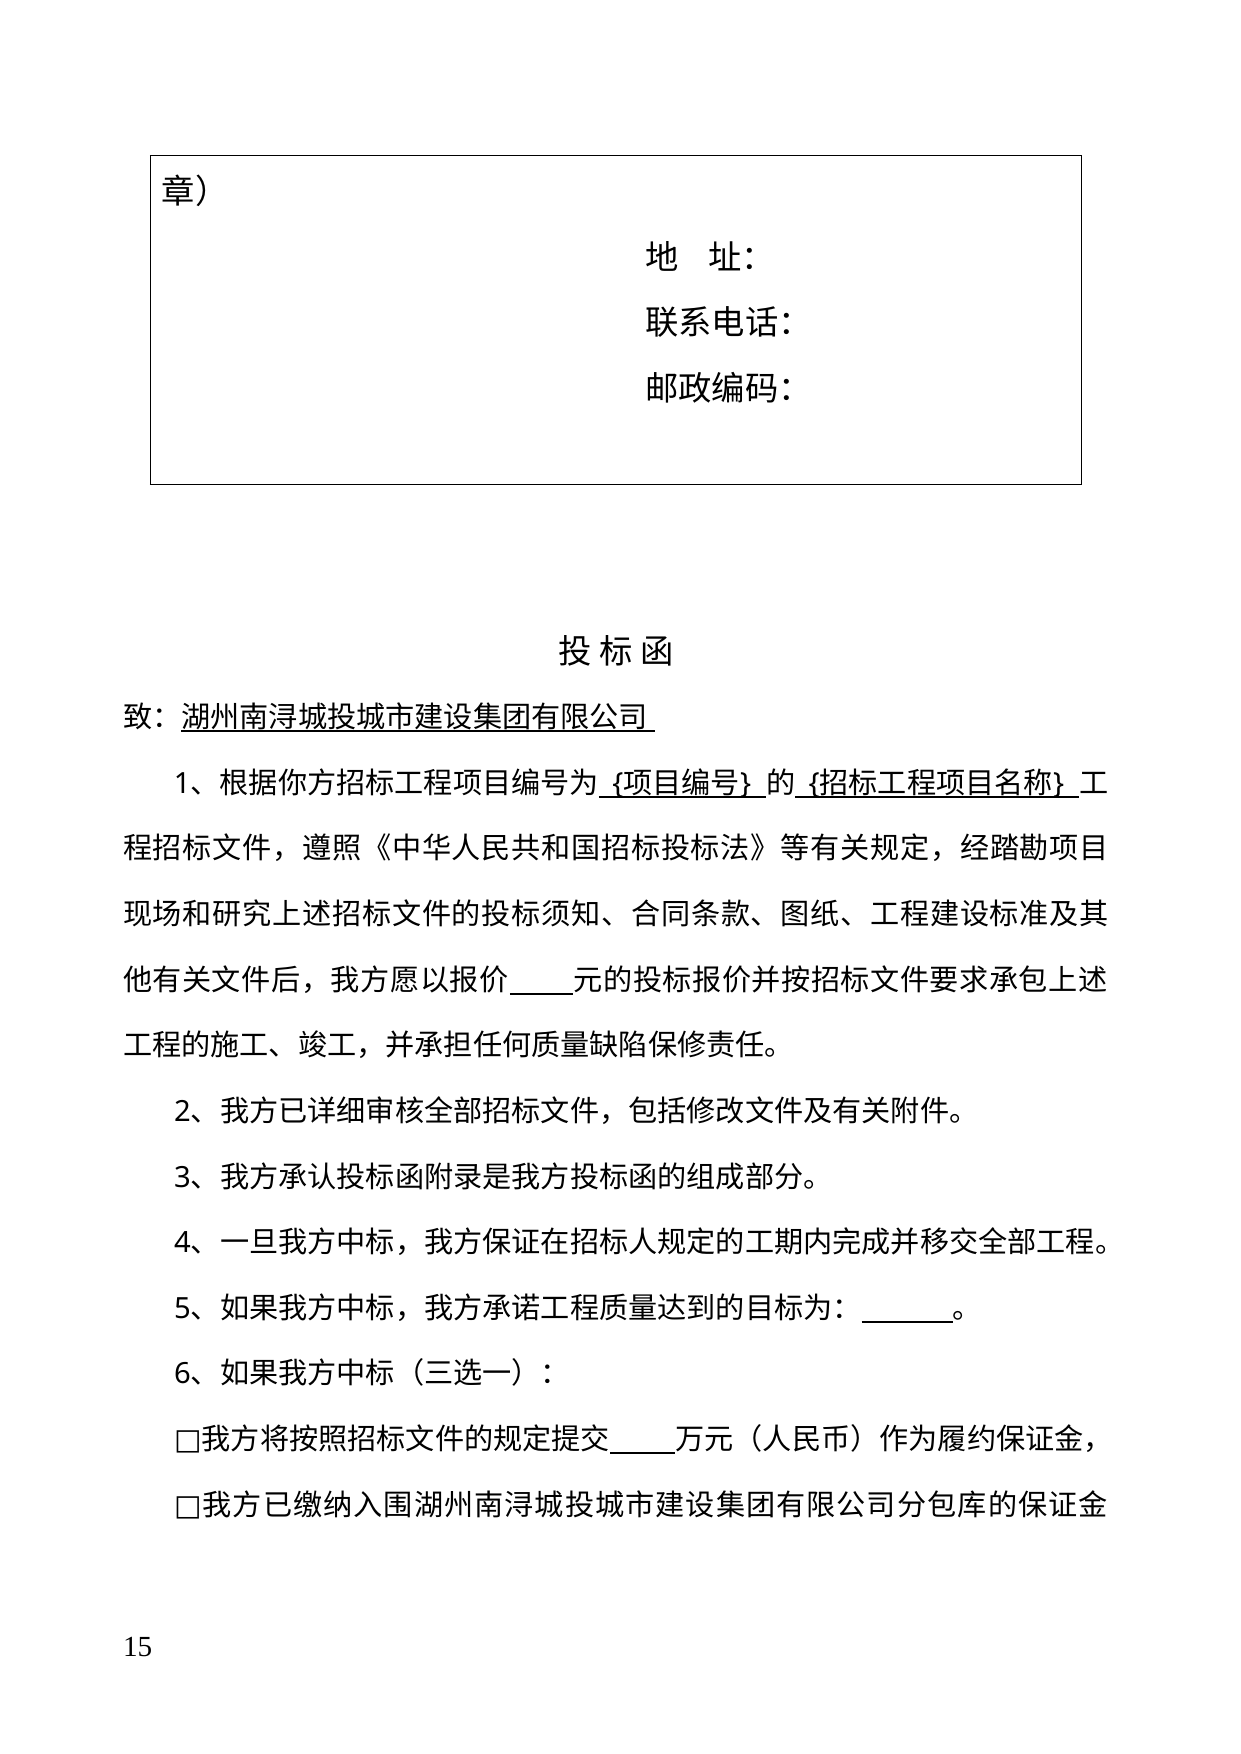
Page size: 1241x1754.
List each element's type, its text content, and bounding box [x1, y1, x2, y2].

text 3、我方承认投标函附录是我方投标函的组成部分。 [123, 1142, 1108, 1207]
text 2、我方已详细审核全部招标文件，包括修改文件及有关附件。 [123, 1076, 1108, 1142]
text 致：湖州南浔城投城市建设集团有限公司 [123, 682, 1108, 748]
text 5、如果我方中标，我方承诺工程质量达到的目标为： 。 [123, 1273, 1108, 1338]
text 1、根据你方招标工程项目编号为 {项目编号} 的 {招标工程项目名称} 工程招标文件，遵照《中华人民共和国招标投标法》等有关规定，经踏勘项目现场和研究上述招标文件的投标须知、合同条款、图纸、工程建设标准及其他有关文件后，我方愿以报价 元的投标报价并按招标文件要求承包上述工程的施工、竣工，并承担任何质量缺陷保修责任。 [123, 748, 1108, 1076]
text 4、一旦我方中标，我方保证在招标人规定的工期内完成并移交全部工程。 [123, 1207, 1108, 1273]
text 投 标 函 [123, 617, 1108, 682]
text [123, 1470, 1108, 1535]
text □我方将按照招标文件的规定提交 万元（人民币）作为履约保证金， [123, 1404, 1108, 1470]
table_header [151, 156, 1081, 484]
text 6、如果我方中标（三选一）： [123, 1338, 1108, 1404]
